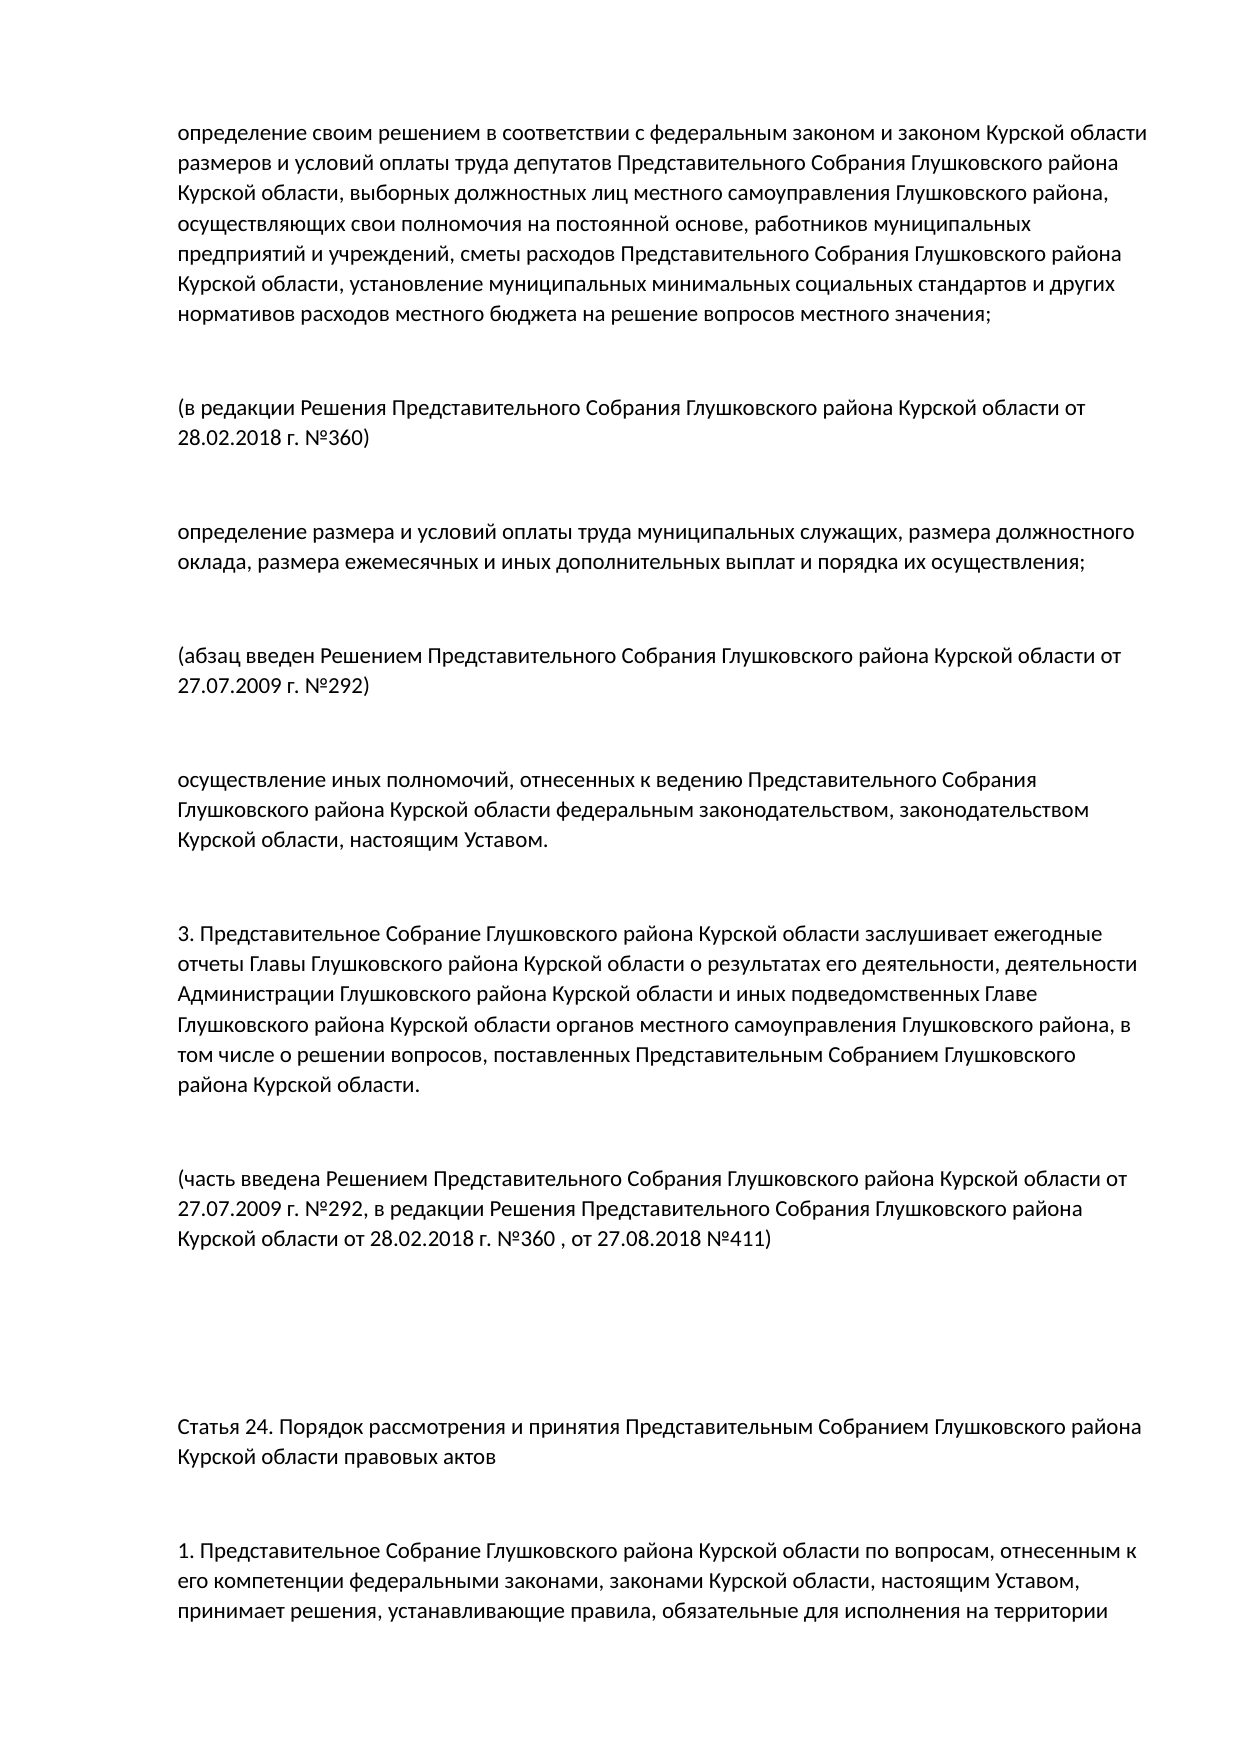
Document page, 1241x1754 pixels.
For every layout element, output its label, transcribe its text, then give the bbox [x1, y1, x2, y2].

text (в редакции Решения Представительного Собрания Глушковского района Курской области от 28.02.2018 г. №360) [177, 393, 1152, 451]
text (абзац введен Решением Представительного Собрания Глушковского района Курской области от 27.07.2009 г. №292) [177, 641, 1152, 699]
text (часть введена Решением Представительного Собрания Глушковского района Курской области от 27.07.2009 г. №292, в редакции Решения Представительного Собрания Глушковского района Курской области от 28.02.2018 г. №360 , от 27.08.2018 №411) [177, 1164, 1152, 1252]
text определение размера и условий оплаты труда муниципальных служащих, размера должностного оклада, размера ежемесячных и иных дополнительных выплат и порядка их осуществления; [177, 517, 1152, 575]
text Статья 24. Порядок рассмотрения и принятия Представительным Собранием Глушковского района Курской области правовых актов [177, 1412, 1152, 1470]
text осуществление иных полномочий, отнесенных к ведению Представительного Собрания Глушковского района Курской области федеральным законодательством, законодательством Курской области, настоящим Уставом. [177, 765, 1152, 853]
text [177, 1536, 1152, 1624]
text определение своим решением в соответствии с федеральным законом и законом Курской области размеров и условий оплаты труда депутатов Представительного Собрания Глушковского района Курской области, выборных должностных лиц местного самоуправления Глушковского района, осуществляющих свои полномочия на постоянной основе, работников муниципальных предприятий и учреждений, сметы расходов Представительного Собрания Глушковского района Курской области, установление муниципальных минимальных социальных стандартов и других нормативов расходов местного бюджета на решение вопросов местного значения; [177, 118, 1152, 327]
text 3. Представительное Собрание Глушковского района Курской области заслушивает ежегодные отчеты Главы Глушковского района Курской области о результатах его деятельности, деятельности Администрации Глушковского района Курской области и иных подведомственных Главе Глушковского района Курской области органов местного самоуправления Глушковского района, в том числе о решении вопросов, поставленных Представительным Собранием Глушковского района Курской области. [177, 919, 1152, 1098]
